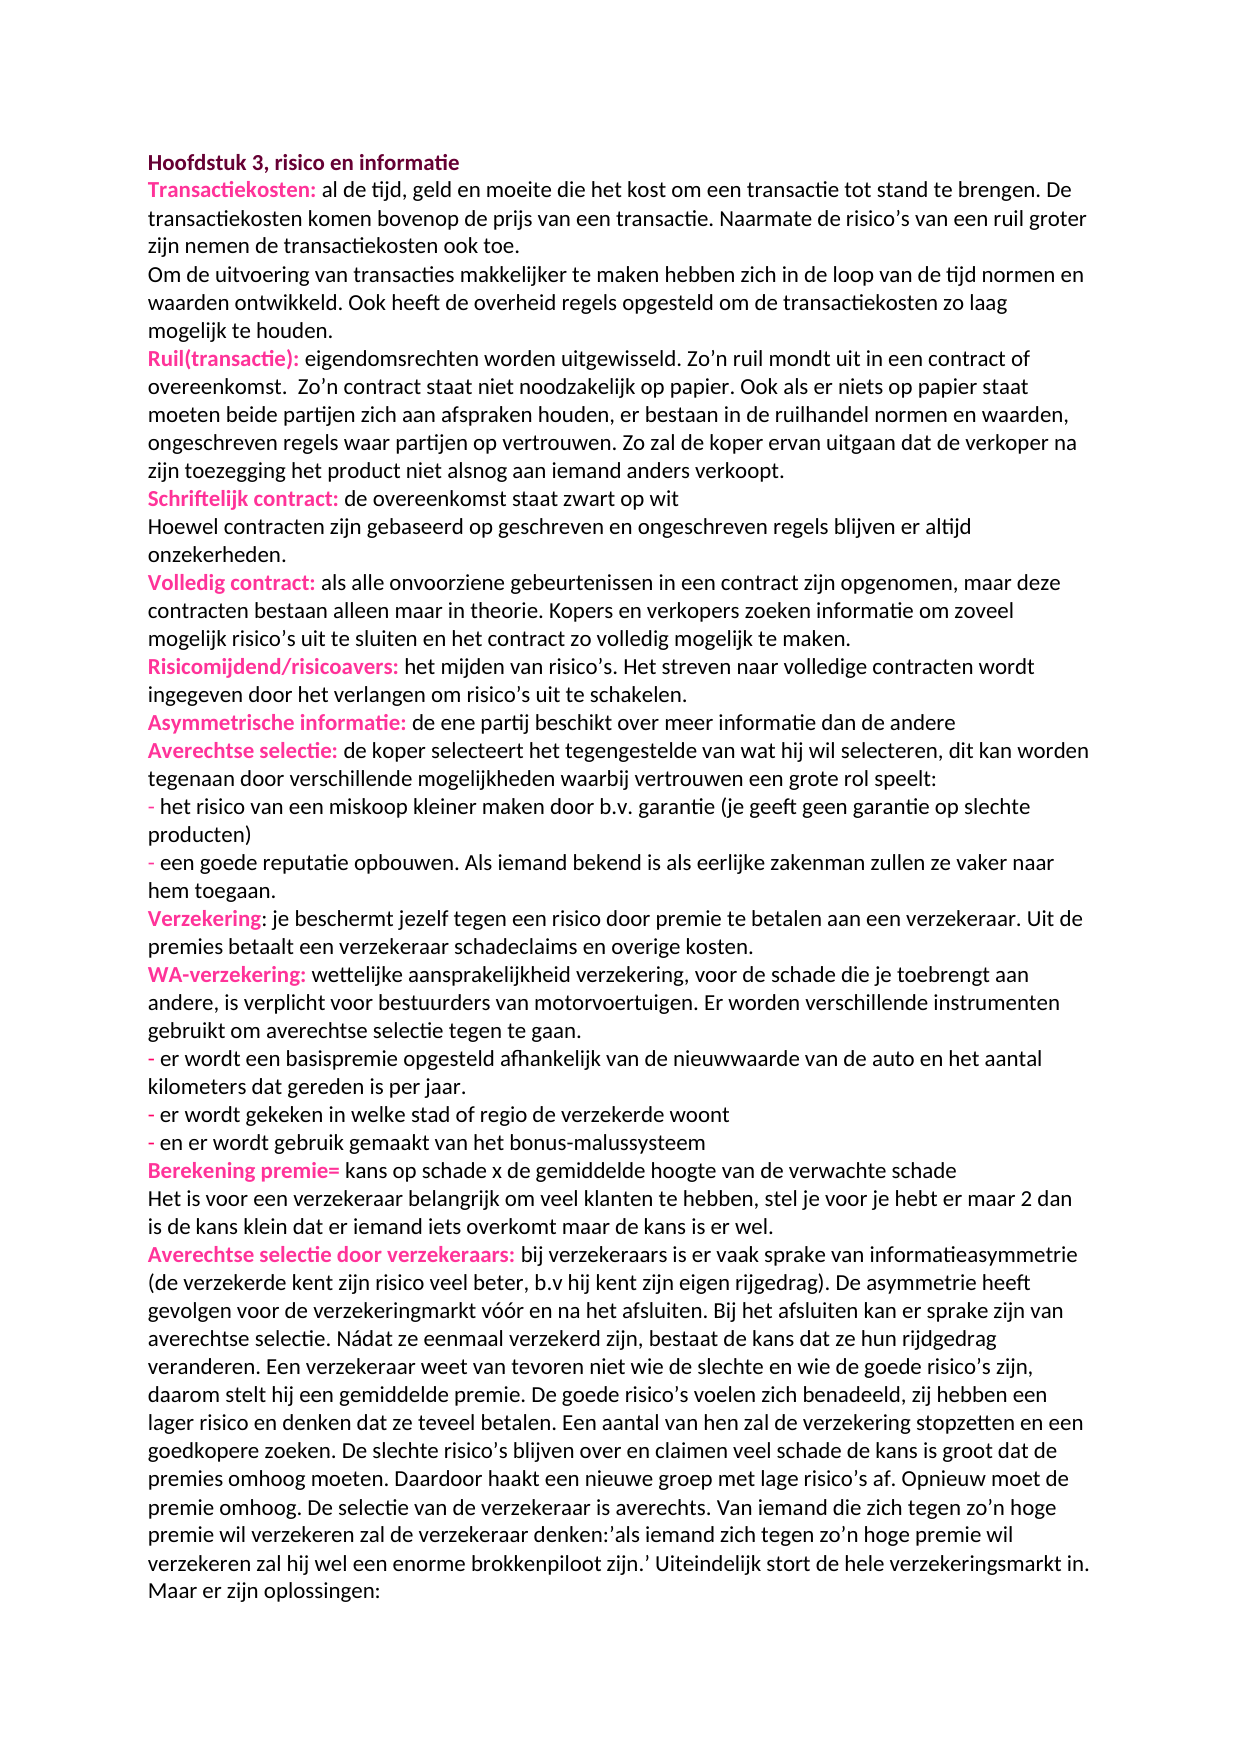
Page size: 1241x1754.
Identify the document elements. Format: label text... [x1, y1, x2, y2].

text Transactiekosten: al de tijd, geld en moeite die het kost om een transactie tot stand te brengen. De transactiekosten komen bovenop de prijs van een transactie. Naarmate de risico’s van een ruil groter zijn nemen de transactiekosten ook toe. [148, 176, 1093, 260]
text Hoofdstuk 3, risico en informatie [148, 148, 1093, 176]
text Om de uitvoering van transacties makkelijker te maken hebben zich in de loop van de tijd normen en waarden ontwikkeld. Ook heeft de overheid regels opgesteld om de transactiekosten zo laag mogelijk te houden. [148, 260, 1093, 344]
text - en er wordt gebruik gemaakt van het bonus-malussysteem [148, 1128, 1093, 1156]
text Verzekering: je beschermt jezelf tegen een risico door premie te betalen aan een verzekeraar. Uit de premies betaalt een verzekeraar schadeclaims en overige kosten. [148, 904, 1093, 960]
text Maar er zijn oplossingen: [148, 1577, 1093, 1605]
text Risicomijdend/risicoavers: het mijden van risico’s. Het streven naar volledige contracten wordt ingegeven door het verlangen om risico’s uit te schakelen. [148, 652, 1093, 708]
text Schriftelijk contract: de overeenkomst staat zwart op wit [148, 484, 1093, 512]
text Ruil(transactie): eigendomsrechten worden uitgewisseld. Zo’n ruil mondt uit in een contract of overeenkomst. Zo’n contract staat niet noodzakelijk op papier. Ook als er niets op papier staat moeten beide partijen zich aan afspraken houden, er bestaan in de ruilhandel normen en waarden, ongeschreven regels waar partijen op vertrouwen. Zo zal de koper ervan uitgaan dat de verkoper na zijn toezegging het product niet alsnog aan iemand anders verkoopt. [148, 344, 1093, 484]
text - er wordt gekeken in welke stad of regio de verzekerde woont [148, 1100, 1093, 1128]
text - er wordt een basispremie opgesteld afhankelijk van de nieuwwaarde van de auto en het aantal kilometers dat gereden is per jaar. [148, 1044, 1093, 1100]
text Berekening premie= kans op schade x de gemiddelde hoogte van de verwachte schade [148, 1156, 1093, 1184]
text WA-verzekering: wettelijke aansprakelijkheid verzekering, voor de schade die je toebrengt aan andere, is verplicht voor bestuurders van motorvoertuigen. Er worden verschillende instrumenten gebruikt om averechtse selectie tegen te gaan. [148, 960, 1093, 1044]
text - een goede reputatie opbouwen. Als iemand bekend is als eerlijke zakenman zullen ze vaker naar hem toegaan. [148, 848, 1093, 904]
text - het risico van een miskoop kleiner maken door b.v. garantie (je geeft geen garantie op slechte producten) [148, 792, 1093, 848]
text Averechtse selectie door verzekeraars: bij verzekeraars is er vaak sprake van informatieasymmetrie (de verzekerde kent zijn risico veel beter, b.v hij kent zijn eigen rijgedrag). De asymmetrie heeft gevolgen voor de verzekeringmarkt vóór en na het afsluiten. Bij het afsluiten kan er sprake zijn van averechtse selectie. Nádat ze eenmaal verzekerd zijn, bestaat de kans dat ze hun rijdgedrag veranderen. Een verzekeraar weet van tevoren niet wie de slechte en wie de goede risico’s zijn, daarom stelt hij een gemiddelde premie. De goede risico’s voelen zich benadeeld, zij hebben een lager risico en denken dat ze teveel betalen. Een aantal van hen zal de verzekering stopzetten en een goedkopere zoeken. De slechte risico’s blijven over en claimen veel schade de kans is groot dat de premies omhoog moeten. Daardoor haakt een nieuwe groep met lage risico’s af. Opnieuw moet de premie omhoog. De selectie van de verzekeraar is averechts. Van iemand die zich tegen zo’n hoge premie wil verzekeren zal de verzekeraar denken:’als iemand zich tegen zo’n hoge premie wil verzekeren zal hij wel een enorme brokkenpiloot zijn.’ Uiteindelijk stort de hele verzekeringsmarkt in. [148, 1240, 1093, 1577]
text Het is voor een verzekeraar belangrijk om veel klanten te hebben, stel je voor je hebt er maar 2 dan is de kans klein dat er iemand iets overkomt maar de kans is er wel. [148, 1184, 1093, 1240]
text Hoewel contracten zijn gebaseerd op geschreven en ongeschreven regels blijven er altijd onzekerheden. [148, 512, 1093, 568]
text Asymmetrische informatie: de ene partij beschikt over meer informatie dan de andere [148, 708, 1093, 736]
text Averechtse selectie: de koper selecteert het tegengestelde van wat hij wil selecteren, dit kan worden tegenaan door verschillende mogelijkheden waarbij vertrouwen een grote rol speelt: [148, 736, 1093, 792]
text Volledig contract: als alle onvoorziene gebeurtenissen in een contract zijn opgenomen, maar deze contracten bestaan alleen maar in theorie. Kopers en verkopers zoeken informatie om zoveel mogelijk risico’s uit te sluiten en het contract zo volledig mogelijk te maken. [148, 568, 1093, 652]
